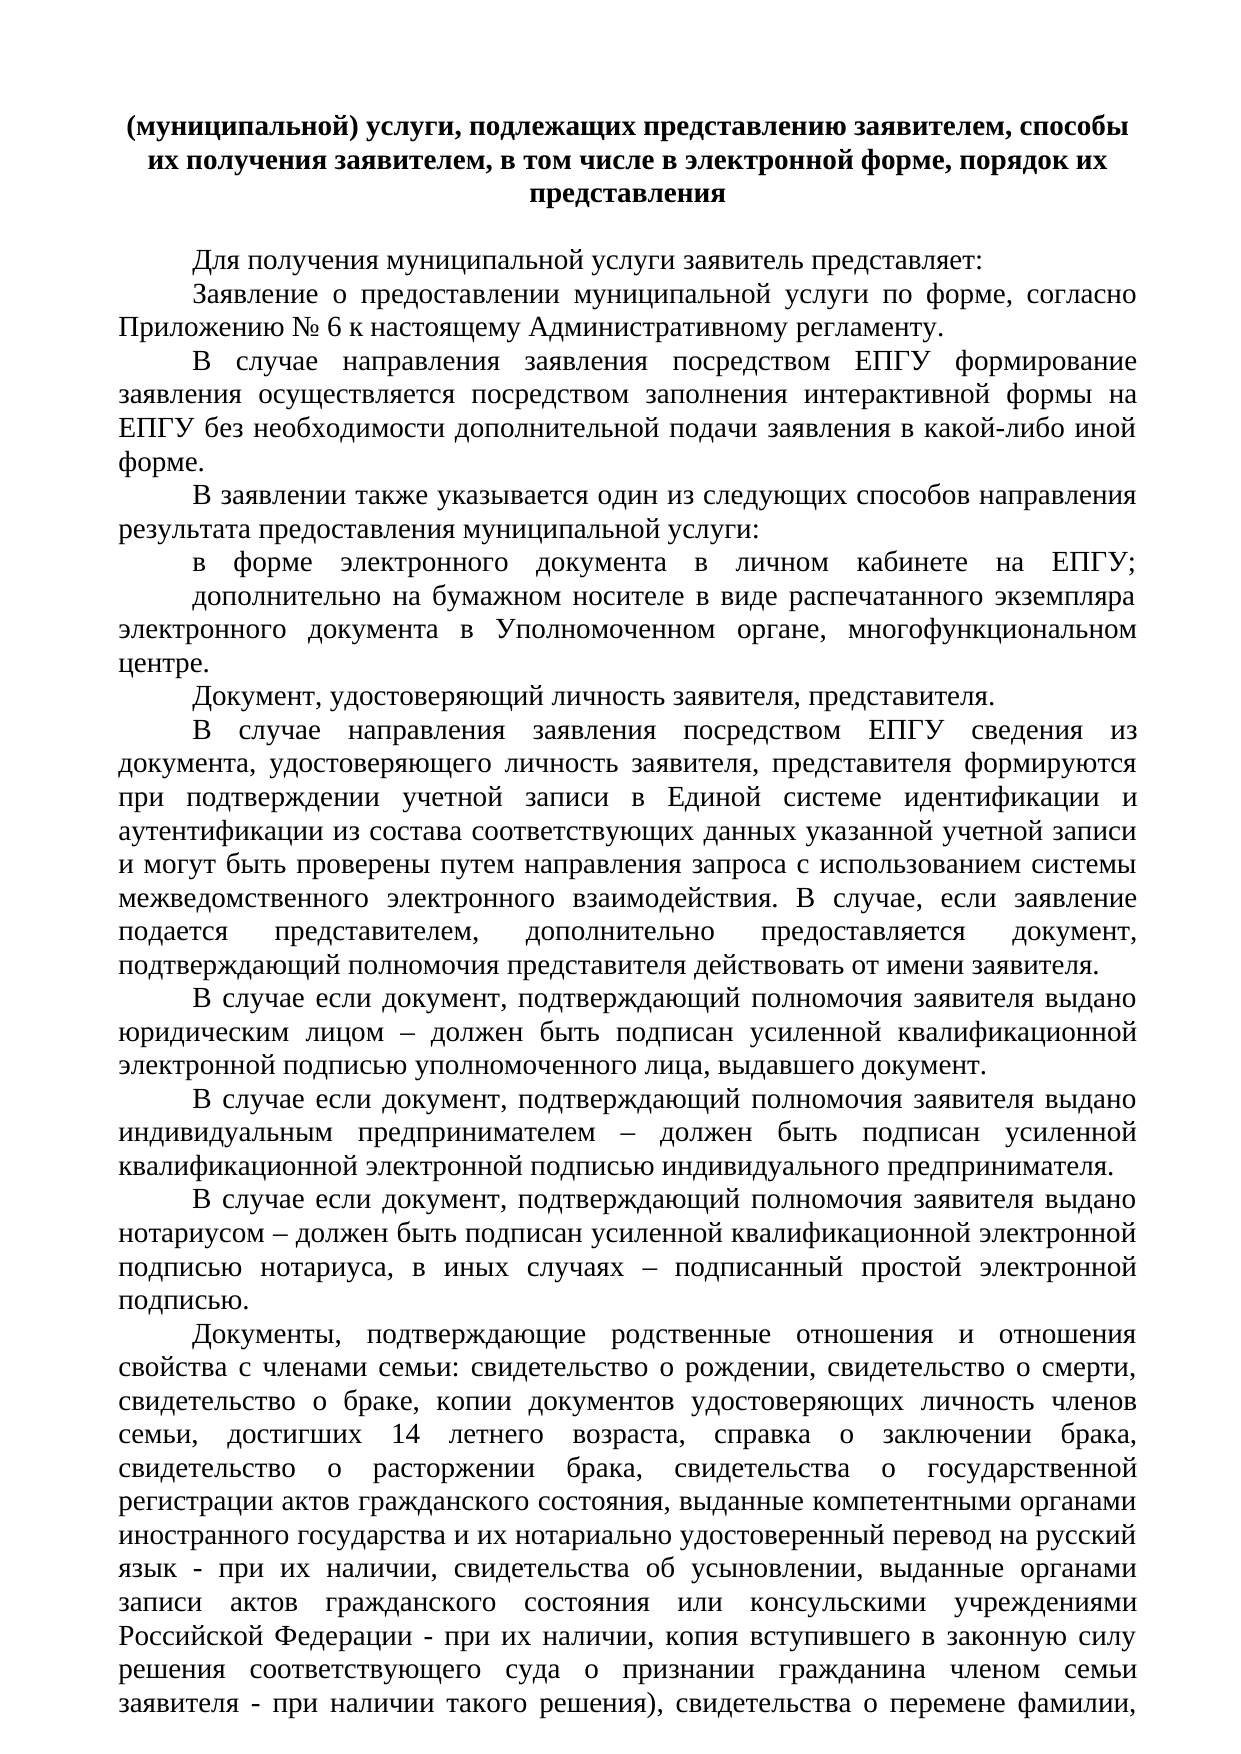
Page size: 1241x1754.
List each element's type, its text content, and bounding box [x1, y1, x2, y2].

text В случае если документ, подтверждающий полномочия заявителя выдано нотариусом – должен быть подписан усиленной квалификационной электронной подписью нотариуса, в иных случаях – подписанный простой электронной подписью. [118, 1182, 1137, 1316]
text В заявлении также указывается один из следующих способов направления результата предоставления муниципальной услуги: [118, 477, 1137, 544]
text Для получения муниципальной услуги заявитель представляет: [118, 242, 1137, 276]
text Заявление о предоставлении муниципальной услуги по форме, согласно Приложению № 6 к настоящему Административному регламенту. [118, 276, 1137, 343]
text (муниципальной) услуги, подлежащих представлению заявителем, способы их получения заявителем, в том числе в электронной форме, порядок их представления [123, 108, 1132, 209]
text В случае если документ, подтверждающий полномочия заявителя выдано индивидуальным предпринимателем – должен быть подписан усиленной квалификационной электронной подписью индивидуального предпринимателя. [118, 1081, 1137, 1182]
text электронного документа в Уполномоченном органе, многофункциональном центре. [118, 611, 1137, 678]
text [118, 1316, 1137, 1718]
text В случае направления заявления посредством ЕПГУ формирование заявления осуществляется посредством заполнения интерактивной формы на ЕПГУ без необходимости дополнительной подачи заявления в какой-либо иной форме. [118, 343, 1137, 477]
text в форме электронного документа в личном кабинете на ЕПГУ; дополнительно на бумажном носителе в виде распечатанного экземпляра [192, 544, 1137, 611]
text В случае направления заявления посредством ЕПГУ сведения из документа, удостоверяющего личность заявителя, представителя формируются при подтверждении учетной записи в Единой системе идентификации и аутентификации из состава соответствующих данных указанной учетной записи и могут быть проверены путем направления запроса с использованием системы межведомственного электронного взаимодействия. В случае, если заявление подается представителем, дополнительно предоставляется документ, подтверждающий полномочия представителя действовать от имени заявителя. [118, 712, 1137, 980]
text В случае если документ, подтверждающий полномочия заявителя выдано юридическим лицом – должен быть подписан усиленной квалификационной электронной подписью уполномоченного лица, выдавшего документ. [118, 980, 1137, 1081]
text Документ, удостоверяющий личность заявителя, представителя. [118, 678, 1137, 712]
